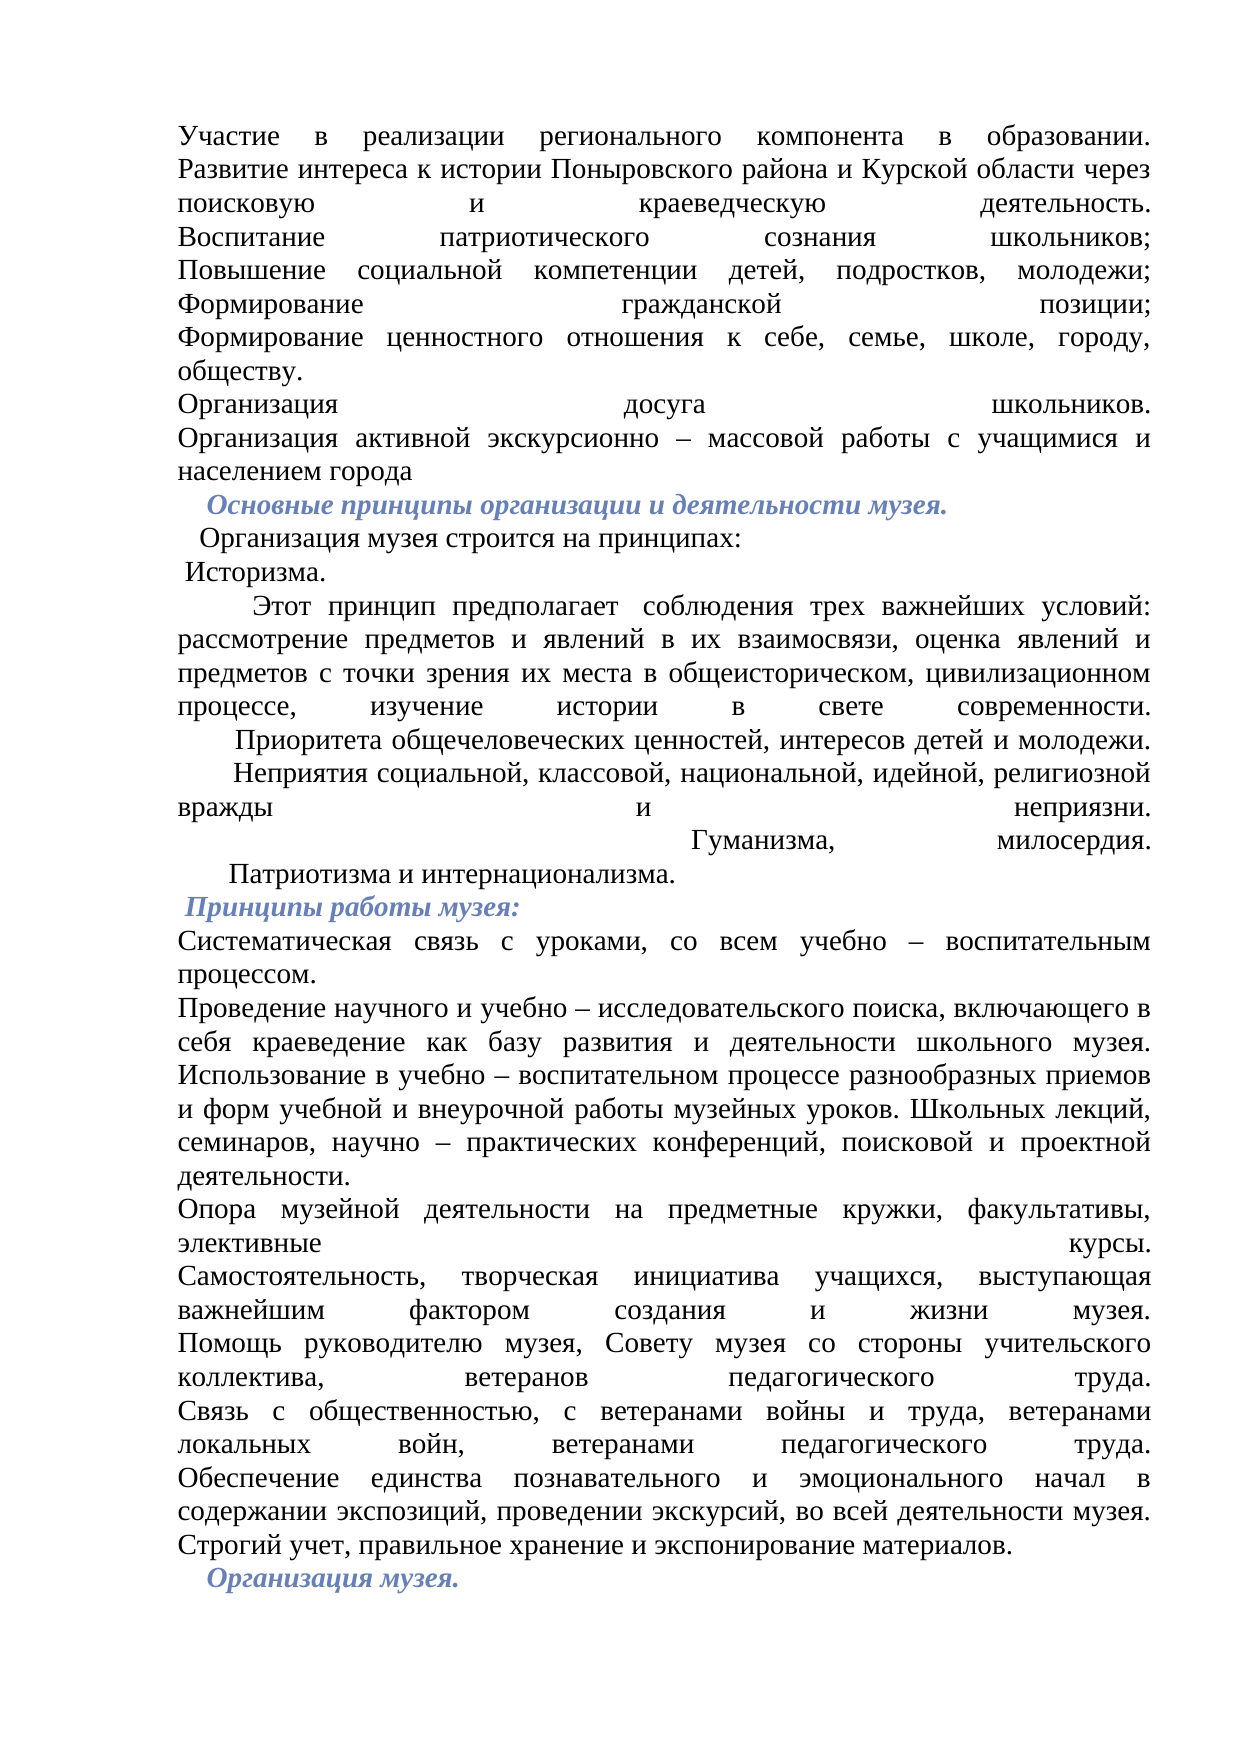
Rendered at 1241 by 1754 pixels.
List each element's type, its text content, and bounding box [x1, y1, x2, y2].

text Участие в реализации регионального компонента в образовании. Развитие интереса к истории Поныровского района и Курской области через поисковую и краеведческую деятельность. Воспитание патриотического сознания школьников; Повышение социальной компетенции детей, подростков, молодежи; Формирование гражданской позиции; Формирование ценностного отношения к себе, семье, школе, городу, обществу. Организация досуга школьников. Организация активной экскурсионно – массовой работы с учащимися и населением города [177, 118, 1152, 487]
text Историзма. Этот принцип предполагает соблюдения трех важнейших условий: рассмотрение предметов и явлений в их взаимосвязи, оценка явлений и предметов с точки зрения их места в общеисторическом, цивилизационном процессе, изучение истории в свете современности. Приоритета общечеловеческих ценностей, интересов детей и молодежи. Неприятия социальной, классовой, национальной, идейной, религиозной вражды и неприязни. Гуманизма, милосердия. Патриотизма и интернационализма. [177, 554, 1152, 889]
text Организация музея строится на принципах: [177, 521, 1152, 554]
text Организация музея. [177, 1560, 1152, 1594]
text Систематическая связь с уроками, со всем учебно – воспитательным процессом. Проведение научного и учебно – исследовательского поиска, включающего в себя краеведение как базу развития и деятельности школьного музея. Использование в учебно – воспитательном процессе разнообразных приемов и форм учебной и внеурочной работы музейных уроков. Школьных лекций, семинаров, научно – практических конференций, поисковой и проектной деятельности. Опора музейной деятельности на предметные кружки, факультативы, элективные курсы. Самостоятельность, творческая инициатива учащихся, выступающая важнейшим фактором создания и жизни музея. Помощь руководителю музея, Совету музея со стороны учительского коллектива, ветеранов педагогического труда. Связь с общественностью, с ветеранами войны и труда, ветеранами локальных войн, ветеранами педагогического труда. Обеспечение единства познавательного и эмоционального начал в содержании экспозиций, проведении экскурсий, во всей деятельности музея. Строгий учет, правильное хранение и экспонирование материалов. [177, 923, 1152, 1560]
text Основные принципы организации и деятельности музея. [177, 487, 1152, 521]
text Принципы работы музея: [177, 889, 1152, 923]
